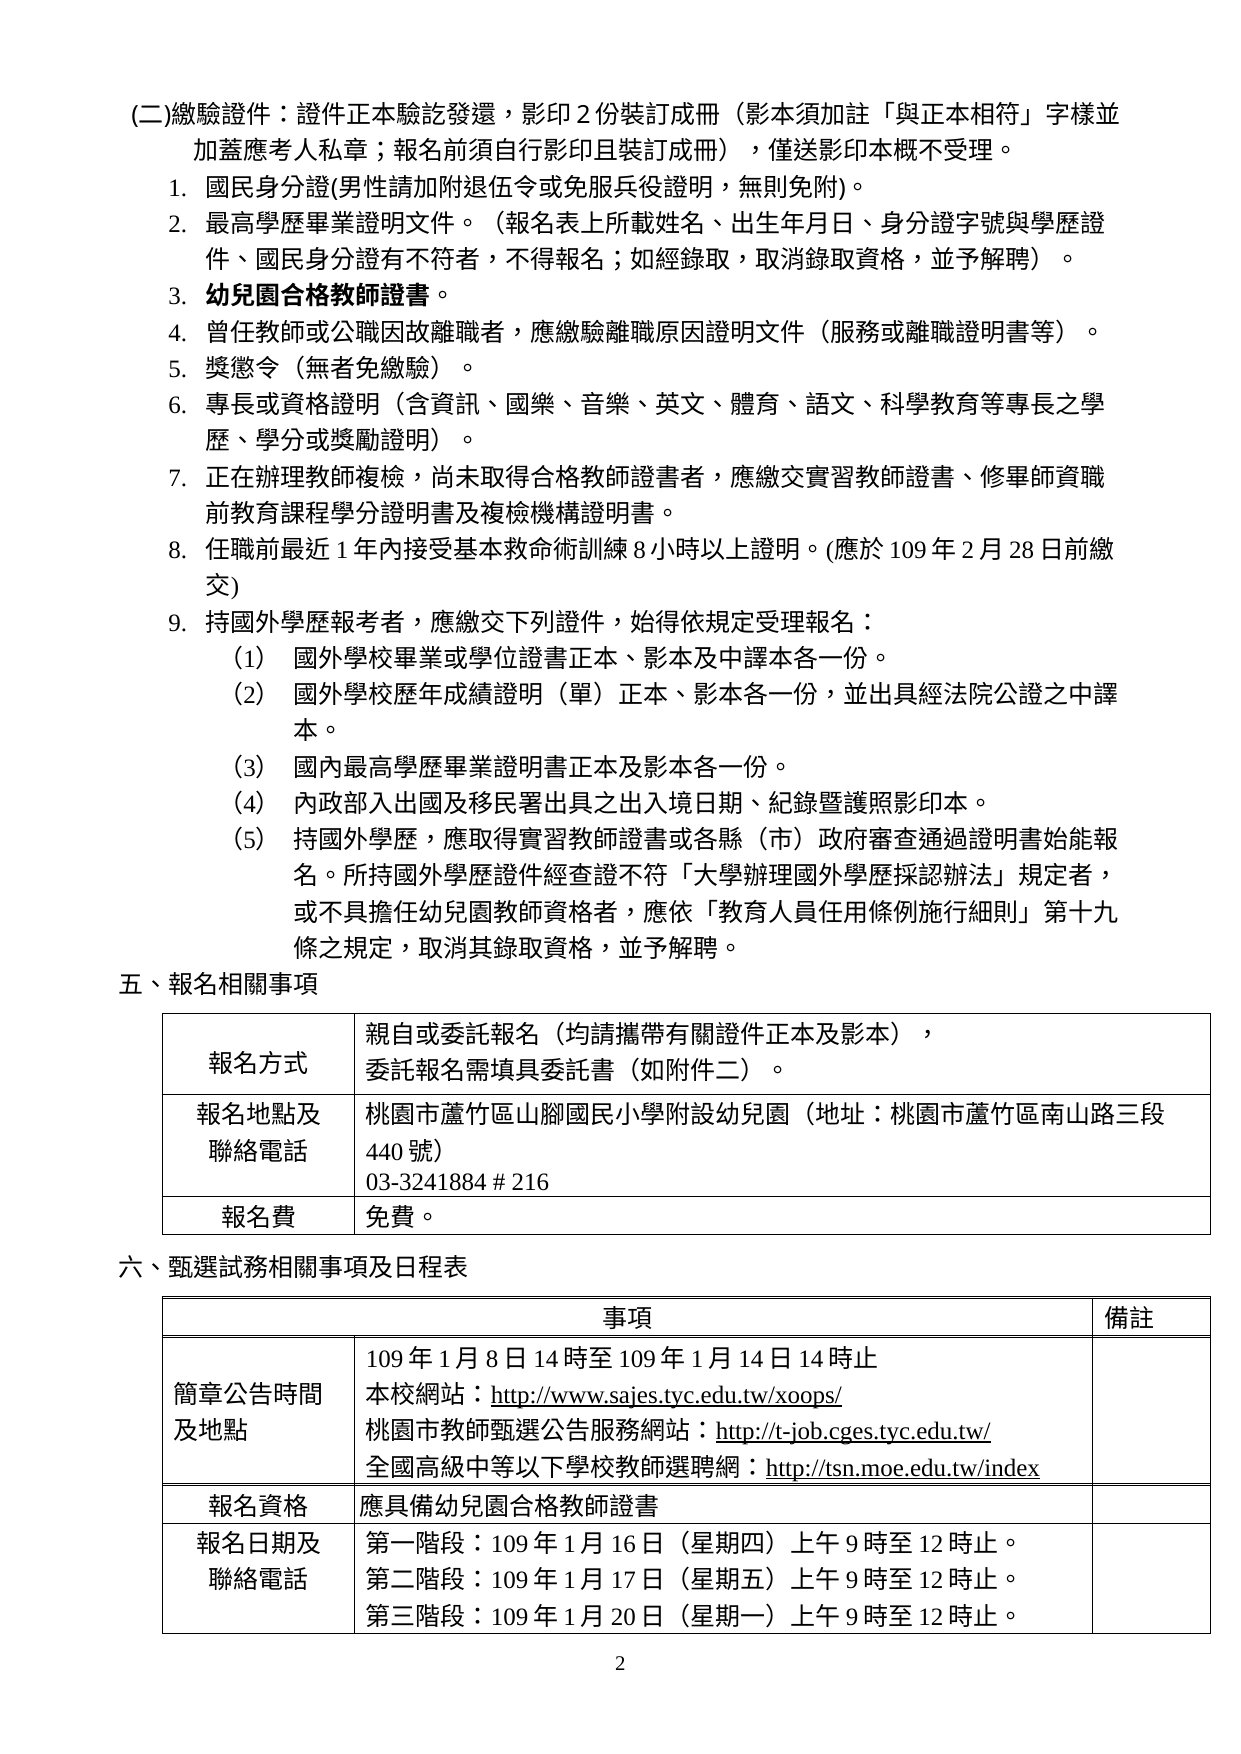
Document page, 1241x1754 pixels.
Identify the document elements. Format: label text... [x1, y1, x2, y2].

table_cell [1093, 1486, 1210, 1523]
table_cell 報名資格 [163, 1486, 354, 1523]
table_cell 桃園市蘆竹區山腳國民小學附設幼兒園（地址：桃園市蘆竹區南山路三段440號） 03-3241884 # 216 [355, 1095, 1210, 1196]
list 獎懲令（無者免繳驗）。 [168, 348, 1122, 384]
table_cell 應具備幼兒園合格教師證書 [355, 1486, 1092, 1523]
text (二)繳驗證件：證件正本驗訖發還，影印2份裝訂成冊（影本須加註「與正本相符」字樣並加蓋應考人私章；報名前須自行影印且裝訂成冊），僅送影印本概不受理。 [118, 94, 1122, 167]
list 曾任教師或公職因故離職者，應繳驗離職原因證明文件（服務或離職證明書等）。 [168, 312, 1122, 348]
table_header 事項 [163, 1299, 1092, 1335]
table_header 親自或委託報名（均請攜帶有關證件正本及影本）， 委託報名需填具委託書（如附件二）。 [355, 1014, 1210, 1094]
list 國外學校歷年成績證明（單）正本、影本各一份，並出具經法院公證之中譯本。 [218, 674, 1122, 747]
list 持國外學歷，應取得實習教師證書或各縣（市）政府審查通過證明書始能報名。所持國外學歷證件經查證不符「大學辦理國外學歷採認辦法」規定者，或不具擔任幼兒園教師資格者，應依「教育人員任用條例施行細則」第十九條之規定，取消其錄取資格，並予解聘。 [218, 819, 1122, 964]
list 幼兒園合格教師證書。 [168, 276, 1122, 312]
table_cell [355, 1524, 1092, 1632]
table_cell 109年1月8日14時至109年1月14日14時止 本校網站：http://www.sajes.tyc.edu.tw/xoops/ 桃園市教師甄選公告服務網站：http://t-job.cges.tyc.edu.tw/ 全國高級中等以下學校教師選聘網：http://tsn.moe.edu.tw/index [355, 1338, 1092, 1483]
table_cell 報名費 [163, 1197, 354, 1233]
table_cell [1093, 1524, 1210, 1632]
list 任職前最近1年內接受基本救命術訓練8小時以上證明。(應於109年2月28日前繳交) [168, 529, 1122, 602]
text 六、甄選試務相關事項及日程表 [118, 1247, 1122, 1283]
table_cell 免費。 [355, 1197, 1210, 1233]
list 內政部入出國及移民署出具之出入境日期、紀錄暨護照影印本。 [218, 783, 1122, 819]
list 國內最高學歷畢業證明書正本及影本各一份。 [218, 747, 1122, 783]
table_cell 簡章公告時間及地點 [163, 1338, 354, 1483]
list 專長或資格證明（含資訊、國樂、音樂、英文、體育、語文、科學教育等專長之學歷、學分或獎勵證明）。 [168, 384, 1122, 457]
table_header 報名方式 [163, 1014, 354, 1094]
table_cell 報名日期及 聯絡電話 [163, 1524, 354, 1632]
list 國民身分證(男性請加附退伍令或免服兵役證明，無則免附)。 [168, 167, 1122, 203]
text 五、報名相關事項 [118, 964, 1122, 1001]
list 國外學校畢業或學位證書正本、影本及中譯本各一份。 [218, 638, 1122, 674]
list 最高學歷畢業證明文件。（報名表上所載姓名、出生年月日、身分證字號與學歷證件、國民身分證有不符者，不得報名；如經錄取，取消錄取資格，並予解聘）。 [168, 203, 1122, 276]
table_header 備註 [1093, 1299, 1210, 1335]
list 持國外學歷報考者，應繳交下列證件，始得依規定受理報名： [168, 602, 1122, 638]
table_cell [1093, 1338, 1210, 1483]
list 正在辦理教師複檢，尚未取得合格教師證書者，應繳交實習教師證書、修畢師資職前教育課程學分證明書及複檢機構證明書。 [168, 457, 1122, 529]
table_cell 報名地點及 聯絡電話 [163, 1095, 354, 1196]
